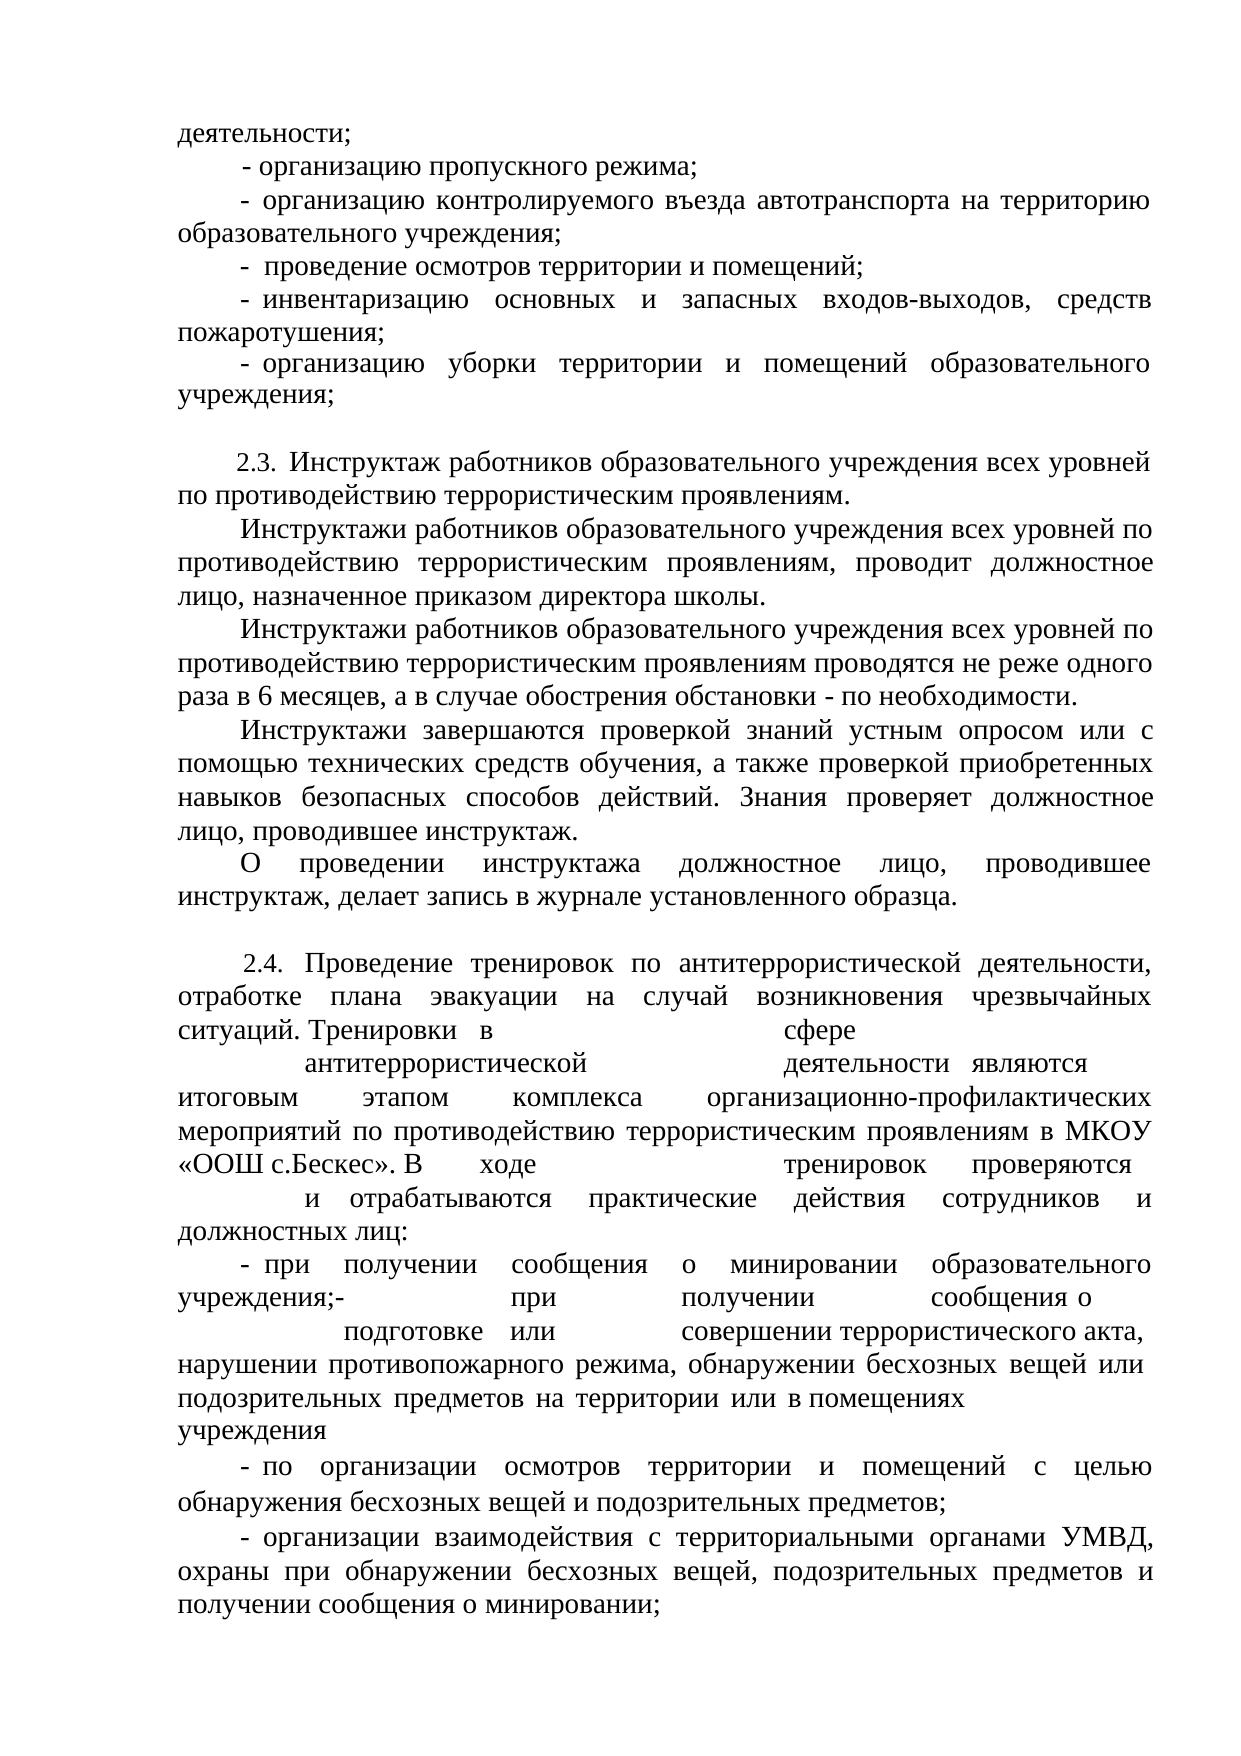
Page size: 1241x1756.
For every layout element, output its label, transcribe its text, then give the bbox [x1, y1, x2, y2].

text Инструктажи завершаются проверкой знаний устным опросом или с помощью технических средств обучения, а также проверкой приобретенных навыков безопасных способов действий. Знания проверяет должностное лицо, проводившее инструктаж. [177, 712, 1154, 846]
list организацию пропускного режима; [242, 149, 1182, 182]
list инвентаризацию основных и запасных входов-выходов, средств пожаротушения; [177, 282, 1152, 348]
list при получении сообщения о минировании образовательного учреждения;- при получении сообщения о [177, 1247, 1152, 1312]
text Инструктажи работников образовательного учреждения всех уровней по противодействию террористическим проявлениям проводятся не реже одного раза в 6 месяцев, а в случае обострения обстановки - по необходимости. [177, 611, 1154, 712]
text О проведении инструктажа должностное лицо, проводившее инструктаж, делает запись в журнале установленного образца. [177, 846, 1151, 912]
list Инструктаж работников образовательного учреждения всех уровней по противодействию террористическим проявлениям. [177, 444, 1151, 511]
list проведение осмотров территории и помещений; [239, 249, 1182, 282]
text деятельности; [177, 116, 1182, 149]
text учреждения [177, 1413, 1182, 1446]
list организацию уборки территории и помещений образовательного учреждения; [177, 348, 1151, 410]
list организации взаимодействия с территориальными органами УМВД, охраны при обнаружении бесхозных вещей, подозрительных предметов и получении сообщения о минировании; [177, 1519, 1154, 1620]
list организацию контролируемого въезда автотранспорта на территорию образовательного учреждения; [177, 182, 1151, 249]
list Проведение тренировок по антитеррористической деятельности, отработке плана эвакуации на случай возникновения чрезвычайных ситуаций. Тренировки в сфере антитеррористической деятельности являются итоговым этапом комплекса организационно-профилактических мероприятий по противодействию террористическим проявлениям в МКОУ «ООШ с.Бескес». В ходе тренировок проверяются и отрабатываются практические действия сотрудников и должностных лиц: [178, 945, 1152, 1247]
text подготовке или совершении террористического акта, нарушении противопожарного режима, обнаружении бесхозных вещей или подозрительных предметов на территории или в помещениях [177, 1313, 1144, 1413]
text Инструктажи работников образовательного учреждения всех уровней по противодействию террористическим проявлениям, проводит должностное лицо, назначенное приказом директора школы. [177, 511, 1154, 611]
list по организации осмотров территории и помещений с целью обнаружения бесхозных вещей и подозрительных предметов; [177, 1448, 1152, 1517]
